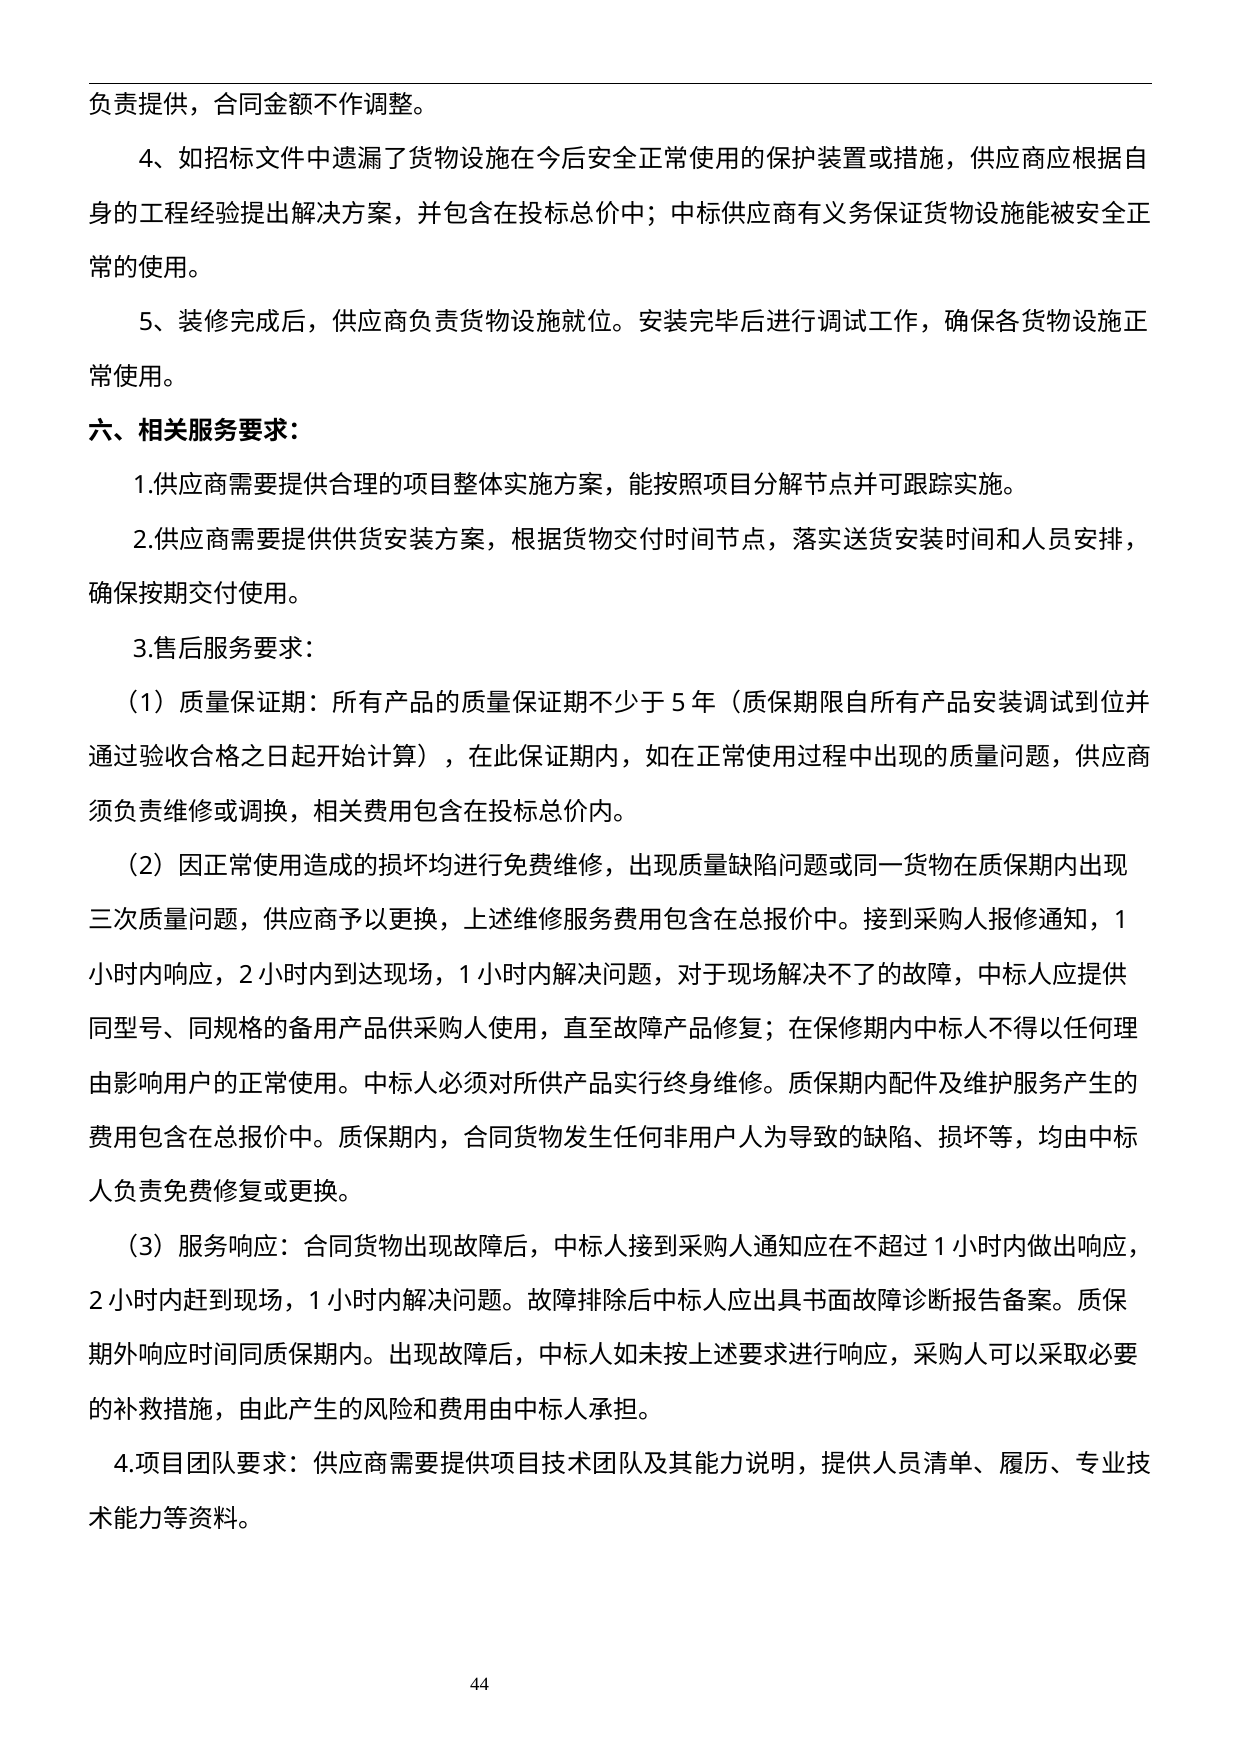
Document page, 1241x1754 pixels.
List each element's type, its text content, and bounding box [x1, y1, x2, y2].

text 4、如招标文件中遗漏了货物设施在今后安全正常使用的保护装置或措施，供应商应根据自身的工程经验提出解决方案，并包含在投标总价中；中标供应商有义务保证货物设施能被安全正常的使用。 [88, 139, 1152, 284]
text 4.项目团队要求：供应商需要提供项目技术团队及其能力说明，提供人员清单、履历、专业技术能力等资料。 [88, 1444, 1152, 1534]
text 5、装修完成后，供应商负责货物设施就位。安装完毕后进行调试工作，确保各货物设施正常使用。 [88, 302, 1152, 392]
text 2.供应商需要提供供货安装方案，根据货物交付时间节点，落实送货安装时间和人员安排，确保按期交付使用。 [88, 519, 1152, 610]
text 1.供应商需要提供合理的项目整体实施方案，能按照项目分解节点并可跟踪实施。 [88, 465, 1152, 501]
text 3.售后服务要求： [88, 628, 1152, 664]
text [88, 84, 1152, 121]
text （2）因正常使用造成的损坏均进行免费维修，出现质量缺陷问题或同一货物在质保期内出现三次质量问题，供应商予以更换，上述维修服务费用包含在总报价中。接到采购人报修通知，1小时内响应，2小时内到达现场，1小时内解决问题，对于现场解决不了的故障，中标人应提供同型号、同规格的备用产品供采购人使用，直至故障产品修复；在保修期内中标人不得以任何理由影响用户的正常使用。中标人必须对所供产品实行终身维修。质保期内配件及维护服务产生的费用包含在总报价中。质保期内，合同货物发生任何非用户人为导致的缺陷、损坏等，均由中标人负责免费修复或更换。 [88, 846, 1152, 1208]
text 六、相关服务要求： [88, 411, 1152, 447]
text （3）服务响应：合同货物出现故障后，中标人接到采购人通知应在不超过1小时内做出响应，2小时内赶到现场，1小时内解决问题。故障排除后中标人应出具书面故障诊断报告备案。质保期外响应时间同质保期内。出现故障后，中标人如未按上述要求进行响应，采购人可以采取必要的补救措施，由此产生的风险和费用由中标人承担。 [88, 1226, 1152, 1426]
text （1）质量保证期：所有产品的质量保证期不少于5年（质保期限自所有产品安装调试到位并通过验收合格之日起开始计算），在此保证期内，如在正常使用过程中出现的质量问题，供应商须负责维修或调换，相关费用包含在投标总价内。 [88, 682, 1152, 827]
